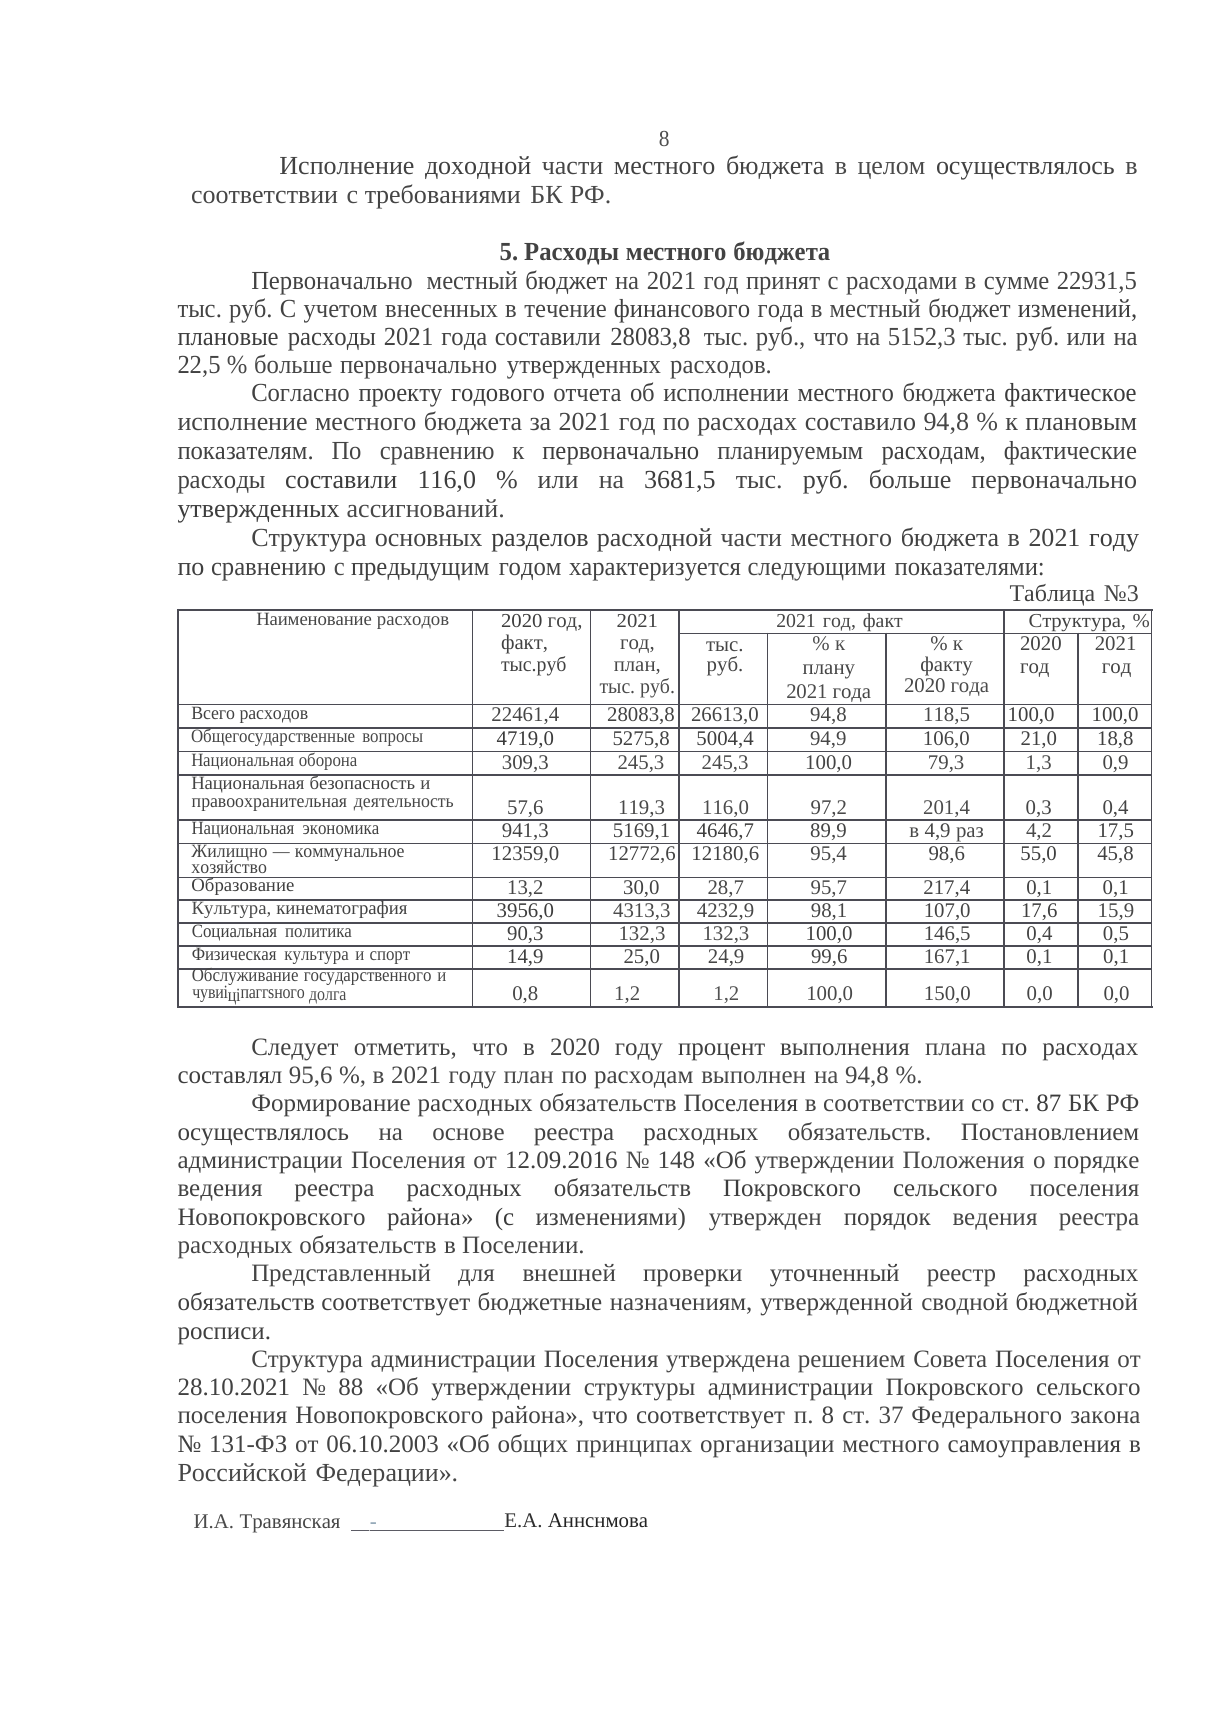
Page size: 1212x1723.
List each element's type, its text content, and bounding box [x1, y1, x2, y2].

table_cell 0,0 [1005, 970, 1077, 1006]
table_cell 0,1 [1005, 947, 1077, 968]
table_cell 17,6 [1005, 901, 1077, 922]
table_cell 1,2 [591, 970, 678, 1006]
table_cell 4232,9 [680, 901, 767, 922]
table_cell 0,0 [1079, 970, 1151, 1006]
table_cell 4646,7 [680, 821, 767, 843]
table_cell 132,3 [680, 924, 767, 945]
table_cell % к плану 2021 года [768, 634, 885, 704]
table_header 2021 год, факт [680, 611, 1003, 633]
table_cell 132,3 [591, 924, 678, 945]
table_cell 4313,3 [591, 901, 678, 922]
table_cell 25,0 [591, 947, 678, 968]
table_cell 1,2 [680, 970, 767, 1006]
table_cell 98,6 [887, 844, 1003, 876]
table_cell 245,3 [680, 752, 767, 774]
table_header 2021 год, план, тыс. руб. [591, 611, 678, 704]
table_header Структура, % [1005, 611, 1151, 633]
table_cell в 4,9 раз [887, 821, 1003, 843]
table_cell 24,9 [680, 947, 767, 968]
text И.А. Травянская - Е.А. Аннснмова [193, 1508, 1152, 1533]
table_cell 0,1 [1079, 947, 1151, 968]
table_cell 55,0 [1005, 844, 1077, 876]
table_cell Общегосударственные вопросы [179, 729, 472, 751]
table_cell 28083,8 [591, 705, 678, 727]
table_cell 0,4 [1079, 776, 1151, 819]
table_cell 116,0 [680, 776, 767, 819]
table_cell 5004,4 [680, 729, 767, 751]
table_cell 30,0 [591, 878, 678, 899]
table_cell 0,9 [1079, 752, 1151, 774]
table_cell 5275,8 [591, 729, 678, 751]
table_cell 95,4 [768, 844, 885, 876]
table_cell Физическая культура и спорт [179, 947, 472, 968]
table_cell 309,3 [473, 752, 590, 774]
table_cell Национальная безопасность и правоохранительная деятельность [179, 776, 472, 819]
table_cell 45,8 [1079, 844, 1151, 876]
table_cell 15,9 [1079, 901, 1151, 922]
table_cell 4719,0 [473, 729, 590, 751]
text Согласно проекту годового отчета об исполнении местного бюджета фактическое исполнение местного бюджета за 2021 год по расходах составило 94,8 % к плановым показателям. По сравнению к первоначально планируемым расходам, фактические рaсходы составили 116,0 % или на 3681,5 тыс. руб. больше первоначально утвержденных ассигнований. [177, 379, 1137, 523]
table_cell 941,3 [473, 821, 590, 843]
table_cell Жилищно — коммунальное хозяйство [179, 844, 472, 876]
table_cell 12180,6 [680, 844, 767, 876]
text Структура администрации Поселения утверждена решением Совета Поселения от 28.10.2021 № 88 «Об утверждении структуры администрации Покровского сельского поселения Новопокровского района», что соответствует п. 8 ст. 37 Федерального закона № 131-ФЗ от 06.10.2003 «Об общих принципах организации местного самоуправления в Российской Федерации». [177, 1345, 1141, 1487]
table_cell 13,2 [473, 878, 590, 899]
table_cell 2020 год [1005, 634, 1077, 704]
table_cell 98,1 [768, 901, 885, 922]
table_cell Обслуживание государственного и чувиіціпаггsного долга [179, 970, 472, 1006]
table_cell 90,3 [473, 924, 590, 945]
table_cell 12772,6 [591, 844, 678, 876]
table_cell 100,0 [768, 970, 885, 1006]
table_cell Социальная политика [179, 924, 472, 945]
table_cell 79,3 [887, 752, 1003, 774]
table_cell 245,3 [591, 752, 678, 774]
table_cell 119,3 [591, 776, 678, 819]
table_cell 0,8 [473, 970, 590, 1006]
table_cell 17,5 [1079, 821, 1151, 843]
text Следует отметить, что в 2020 году процент выполнения плана по расходах составлял 95,6 %, в 2021 году план по расходам выполнен на 94,8 %. [177, 1033, 1138, 1089]
text Первоначально местный бюджет на 2021 год принят с расходами в сумме 22931,5 тыс. руб. С учетом внесенных в течение финансового года в местный бюджет изменений, плановые расходы 2021 года составили 28083,8 тыс. руб., что на 5152,3 тыс. руб. или на 22,5 % больше первоначально утвержденных расходов. [177, 267, 1137, 379]
text Структура основных разделов расходной части местного бюджета в 2021 году по сравнению с предыдущим годом характеризуется следующими показателями: [177, 523, 1139, 581]
table_cell 100,0 [1079, 705, 1151, 727]
table_cell Национальная оборона [179, 752, 472, 774]
table_cell 106,0 [887, 729, 1003, 751]
table_cell 0,5 [1079, 924, 1151, 945]
table_cell 14,9 [473, 947, 590, 968]
table_cell 167,1 [887, 947, 1003, 968]
table_cell 107,0 [887, 901, 1003, 922]
table_cell 95,7 [768, 878, 885, 899]
table_cell 1,3 [1005, 752, 1077, 774]
table_cell Культура, кинематография [179, 901, 472, 922]
table_cell 0,4 [1005, 924, 1077, 945]
table_cell 12359,0 [473, 844, 590, 876]
text 8 [177, 125, 1151, 151]
table_cell 22461,4 [473, 705, 590, 727]
table_cell 26613,0 [680, 705, 767, 727]
table_cell Образование [179, 878, 472, 899]
table_cell 146,5 [887, 924, 1003, 945]
table_cell 150,0 [887, 970, 1003, 1006]
table_cell % к факту 2020 года [887, 634, 1003, 704]
table_cell 5169,1 [591, 821, 678, 843]
text Представленный для внешней проверки уточненный реестр расходных обязательств соответствует бюджетные назначениям, утвержденной сводной бюджетной росписи. [177, 1258, 1138, 1345]
table_cell 97,2 [768, 776, 885, 819]
table_cell тыс. руб. [680, 634, 767, 704]
table_cell 100,0 [768, 752, 885, 774]
text Формирование расходных обязательств Поселения в соответствии со ст. 87 БК РФ осуществлялось на основе реестра расходных обязательств. Постановлением администрации Поселения от 12.09.2016 № 148 «Об утверждении Положения о порядке ведения реестра расходных обязательств Покровского сельского поселения Новопокровского района» (с изменениями) утвержден порядок ведения реестра расходных обязательств в Поселении. [177, 1089, 1139, 1258]
table_cell 0,3 [1005, 776, 1077, 819]
table_cell 4,2 [1005, 821, 1077, 843]
table_cell Вceгo расходов [179, 705, 472, 727]
subtitle 5. Расходы местного бюджета [177, 237, 1152, 267]
table_cell 0,1 [1079, 878, 1151, 899]
text Исполнение доходной части местного бюджета в целом осуществлялось в соответствии с требованиями БК РФ. [191, 151, 1138, 209]
table_cell 217,4 [887, 878, 1003, 899]
table_cell 99,6 [768, 947, 885, 968]
table_cell 100,0 [768, 924, 885, 945]
table_header 2020 год, факт, тыс.руб [473, 611, 590, 704]
table_cell 118,5 [887, 705, 1003, 727]
table_cell 201,4 [887, 776, 1003, 819]
table_cell Национальная экономика [179, 821, 472, 843]
table_header Наименование расходов [179, 611, 472, 704]
table_cell 28,7 [680, 878, 767, 899]
table_cell 57,6 [473, 776, 590, 819]
table_cell 2021 год [1079, 634, 1151, 704]
table_cell 18,8 [1079, 729, 1151, 751]
table_cell 21,0 [1005, 729, 1077, 751]
table_cell 3956,0 [473, 901, 590, 922]
table_cell 100,0 [1005, 705, 1077, 727]
table_cell 89,9 [768, 821, 885, 843]
table_cell 94,9 [768, 729, 885, 751]
table_cell 0,1 [1005, 878, 1077, 899]
text Таблица №3 [177, 581, 1138, 607]
table_cell 94,8 [768, 705, 885, 727]
